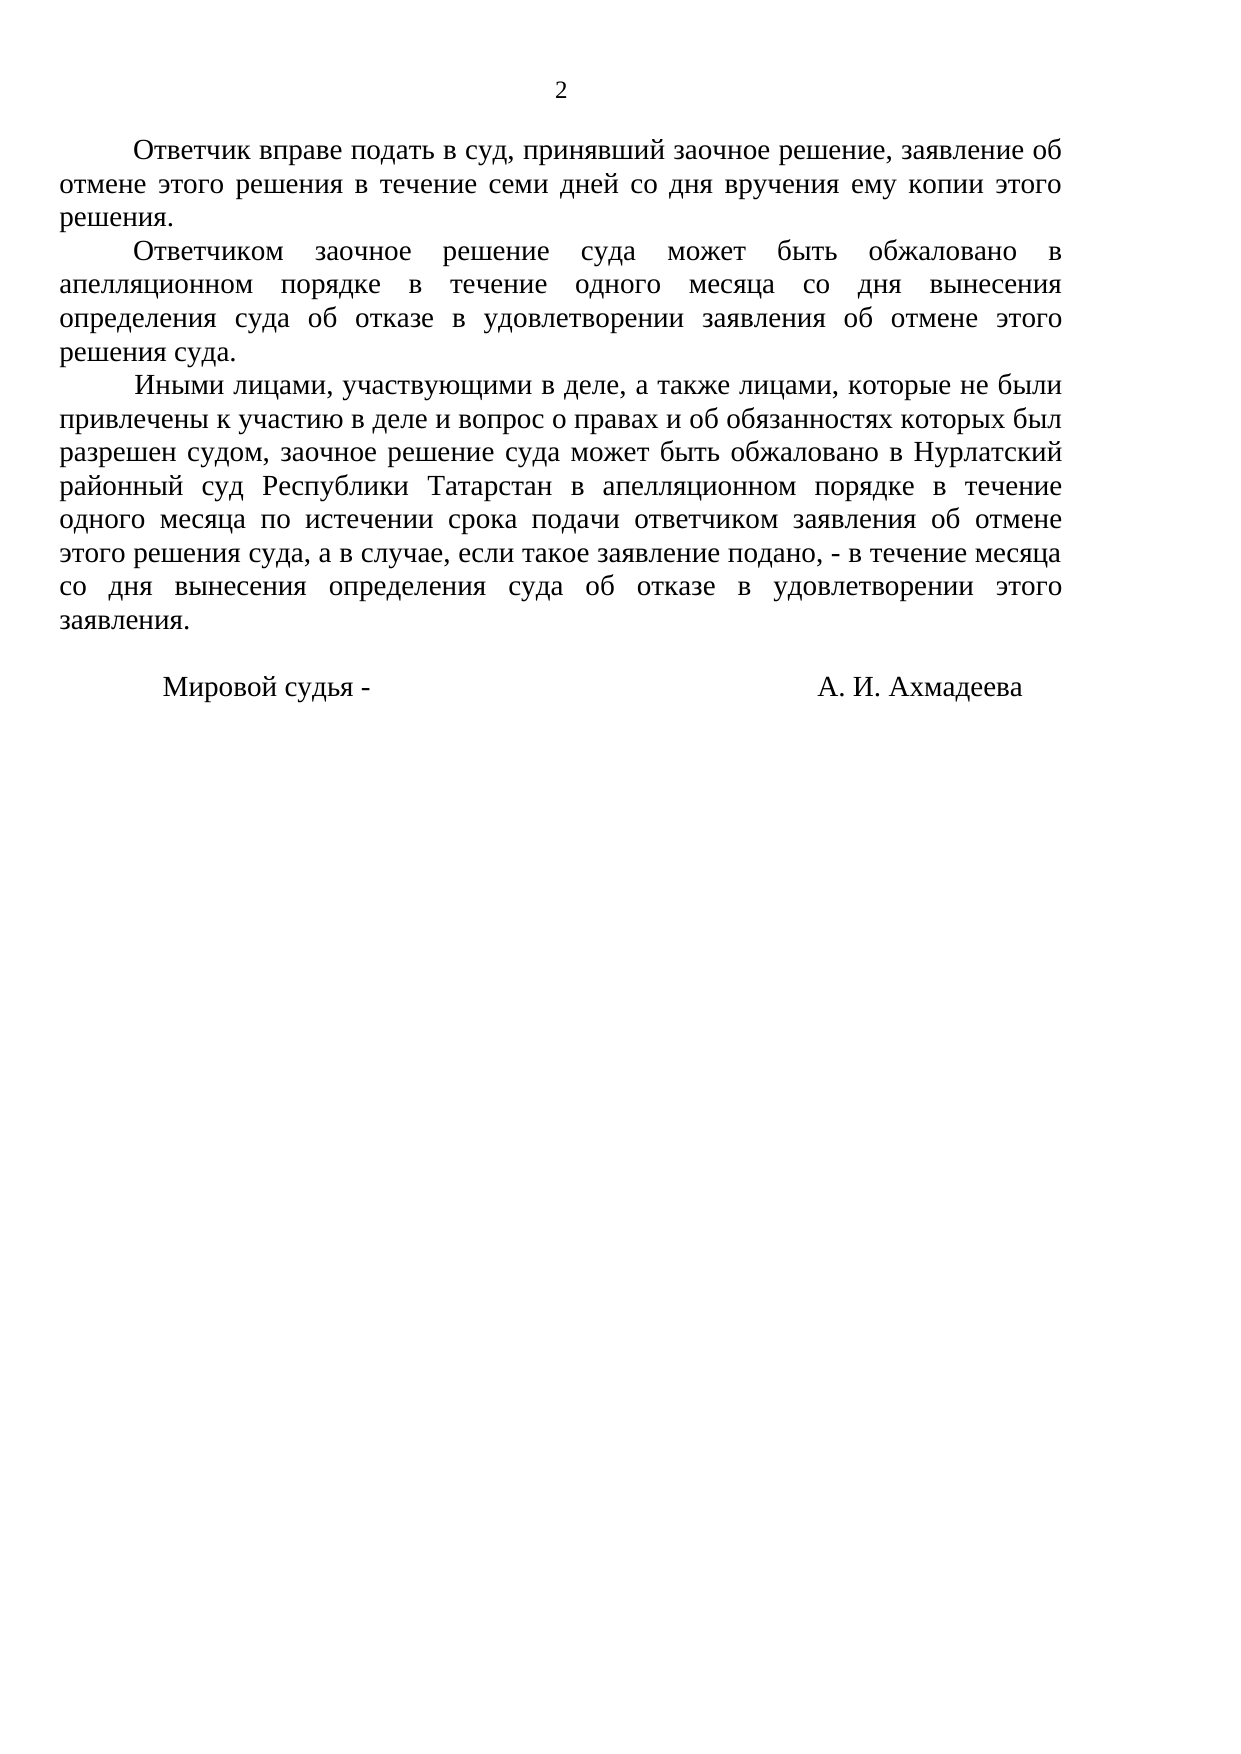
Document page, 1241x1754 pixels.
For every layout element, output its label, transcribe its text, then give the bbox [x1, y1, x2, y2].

text Ответчик вправе подать в суд, принявший заочное решение, заявление об отмене этого решения в течение семи дней со дня вручения ему копии этого решения. [59, 132, 1063, 233]
text Мировой судья - А. И. Ахмадеева [162, 669, 1063, 703]
text Иными лицами, участвующими в деле, а также лицами, которые не были привлечены к участию в деле и вопрос о правах и об обязанностях которых был разрешен судом, заочное решение суда может быть обжаловано в Нурлатский районный суд Республики Татарстан в апелляционном порядке в течение одного месяца по истечении срока подачи ответчиком заявления об отмене этого решения суда, а в случае, если такое заявление подано, - в течение месяца со дня вынесения определения суда об отказе в удовлетворении этого заявления. [59, 367, 1063, 636]
text Ответчиком заочное решение суда может быть обжаловано в апелляционном порядке в течение одного месяца со дня вынесения определения суда об отказе в удовлетворении заявления об отмене этого решения суда. [59, 233, 1063, 367]
